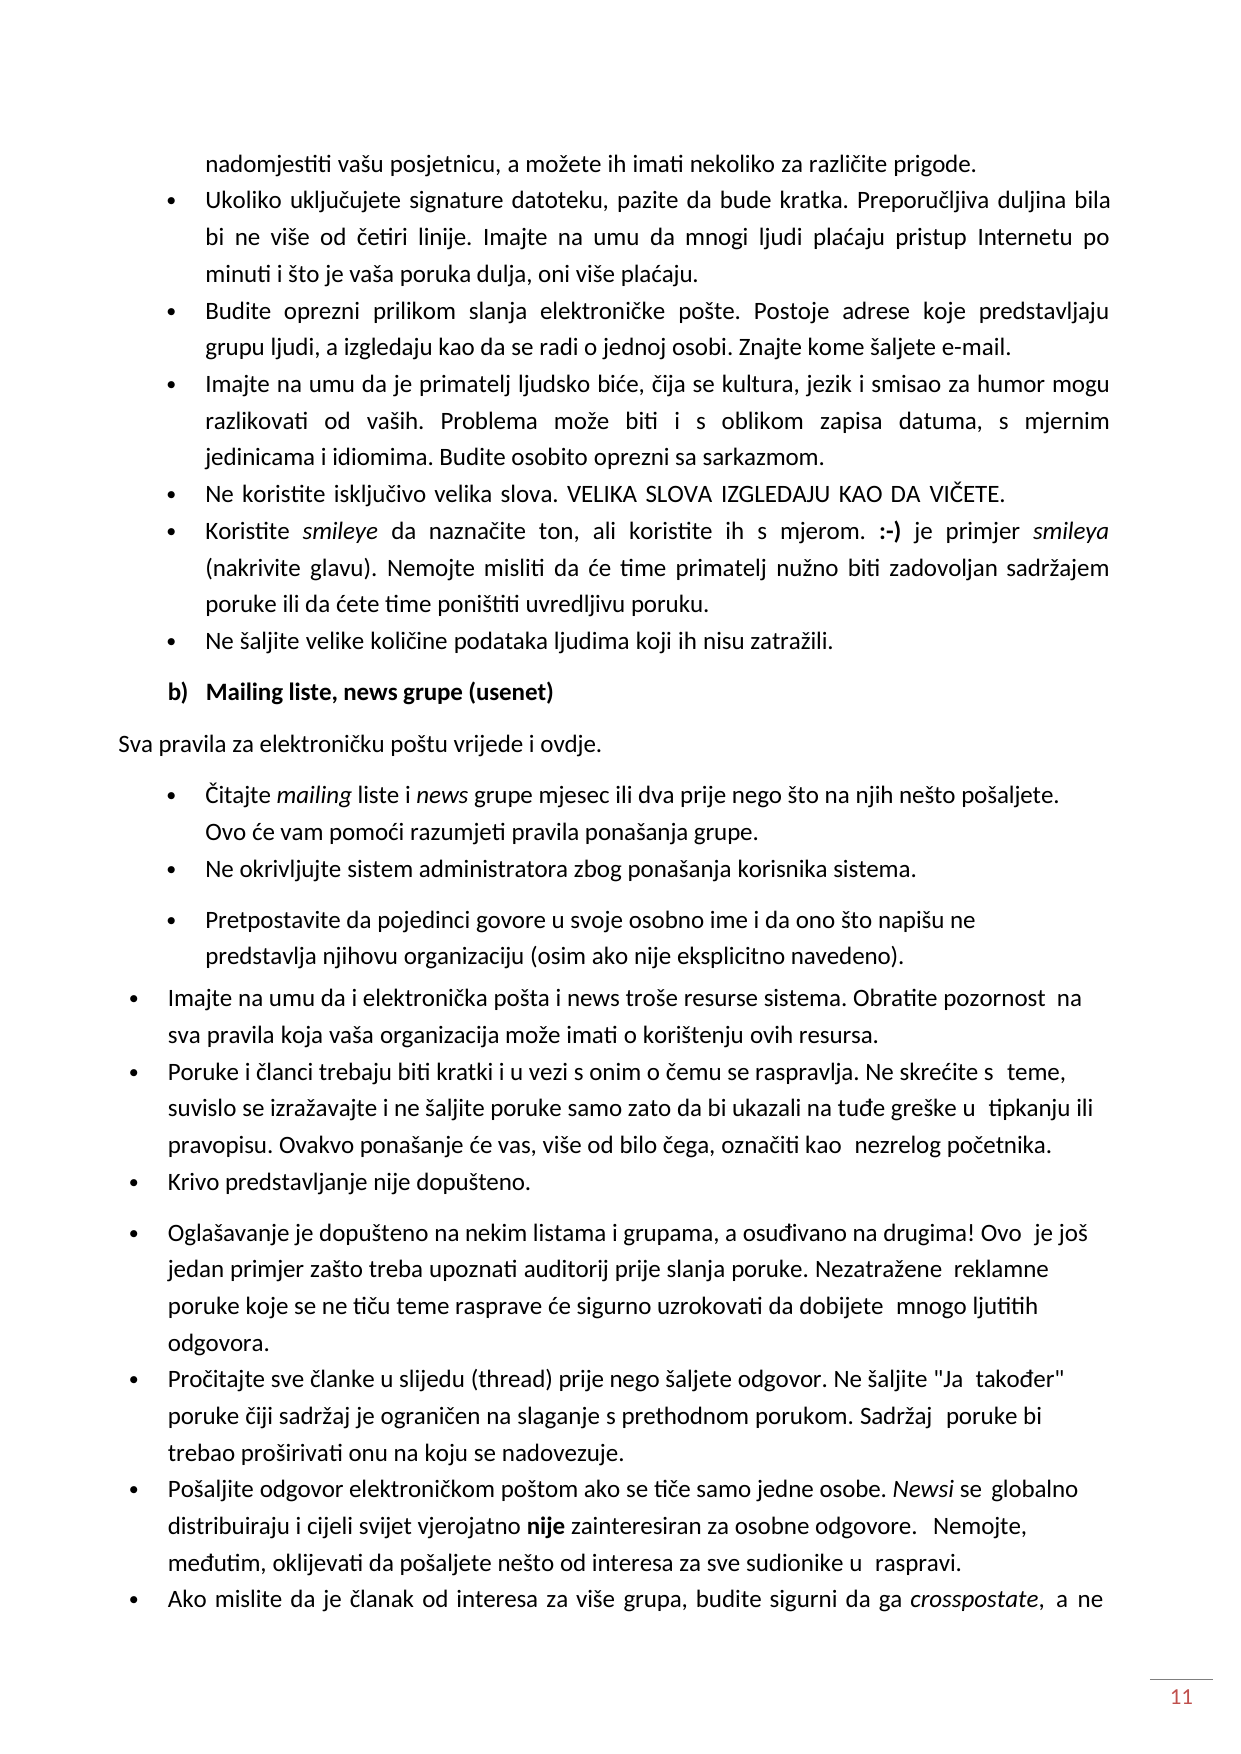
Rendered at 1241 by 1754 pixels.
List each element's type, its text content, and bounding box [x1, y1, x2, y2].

list Ne koristite isključivo velika slova. VELIKA SLOVA IZGLEDAJU KAO DA VIČETE. [168, 478, 1109, 509]
list Pošaljite odgovor elektroničkom poštom ako se tiče samo jedne osobe. Newsi se globalno distribuiraju i cijeli svijet vjerojatno nije zainteresiran za osobne odgovore. Nemojte, međutim, oklijevati da pošaljete nešto od interesa za sve sudionike u raspravi. [130, 1474, 1091, 1577]
text Sva pravila za elektroničku poštu vrijede i ovdje. [118, 728, 1122, 758]
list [130, 1584, 1104, 1614]
list Ukoliko uključujete signature datoteku, pazite da bude kratka. Preporučljiva duljina bila bi ne više od četiri linije. Imajte na umu da mnogi ljudi plaćaju pristup Internetu po minuti i što je vaša poruka dulja, oni više plaćaju. [168, 184, 1111, 288]
list Poruke i članci trebaju biti kratki i u vezi s onim o čemu se raspravlja. Ne skrećite s teme, suvislo se izražavajte i ne šaljite poruke samo zato da bi ukazali na tuđe greške u tipkanju ili pravopisu. Ovakvo ponašanje će vas, više od bilo čega, označiti kao nezrelog početnika. [130, 1056, 1110, 1160]
list Krivo predstavljanje nije dopušteno. [130, 1166, 1122, 1196]
list Pretpostavite da pojedinci govore u svoje osobno ime i da ono što napišu ne predstavlja njihovu organizaciju (osim ako nije eksplicitno navedeno). [168, 904, 998, 971]
list Ne okrivljujte sistem administratora zbog ponašanja korisnika sistema. [168, 853, 1122, 884]
list Ne šaljite velike količine podataka ljudima koji ih nisu zatražili. [168, 625, 1122, 656]
list Imajte na umu da i elektronička pošta i news troše resurse sistema. Obratite pozornost na sva pravila koja vaša organizacija može imati o korištenju ovih resursa. [130, 983, 1104, 1050]
list Budite oprezni prilikom slanja elektroničke pošte. Postoje adrese koje predstavljaju grupu ljudi, a izgledaju kao da se radi o jednoj osobi. Znajte kome šaljete e-mail. [168, 295, 1109, 362]
list Imajte na umu da je primatelj ljudsko biće, čija se kultura, jezik i smisao za humor mogu razlikovati od vaših. Problema može biti i s oblikom zapisa datuma, s mjernim jedinicama i idiomima. Budite osobito oprezni sa sarkazmom. [168, 368, 1110, 472]
list Oglašavanje je dopušteno na nekim listama i grupama, a osuđivano na drugima! Ovo je još jedan primjer zašto treba upoznati auditorij prije slanja poruke. Nezatražene reklamne poruke koje se ne tiču teme rasprave će sigurno uzrokovati da dobijete mnogo ljutitih odgovora. [130, 1217, 1094, 1357]
list Čitajte mailing liste i news grupe mjesec ili dva prije nego što na njih nešto pošaljete. Ovo će vam pomoći razumjeti pravila ponašanja grupe. [168, 779, 1090, 846]
list Koristite smileye da naznačite ton, ali koristite ih s mjerom. :-) je primjer smileya (nakrivite glavu). Nemojte misliti da će time primatelj nužno biti zadovoljan sadržajem poruke ili da ćete time poništiti uvredljivu poruku. [168, 515, 1110, 619]
list Mailing liste, news grupe (usenet) [130, 676, 1122, 707]
list Pročitajte sve članke u slijedu (thread) prije nego šaljete odgovor. Ne šaljite "Ja također" poruke čiji sadržaj je ograničen na slaganje s prethodnom porukom. Sadržaj poruke bi trebao proširivati onu na koju se nadovezuje. [130, 1364, 1094, 1467]
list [168, 148, 1111, 178]
